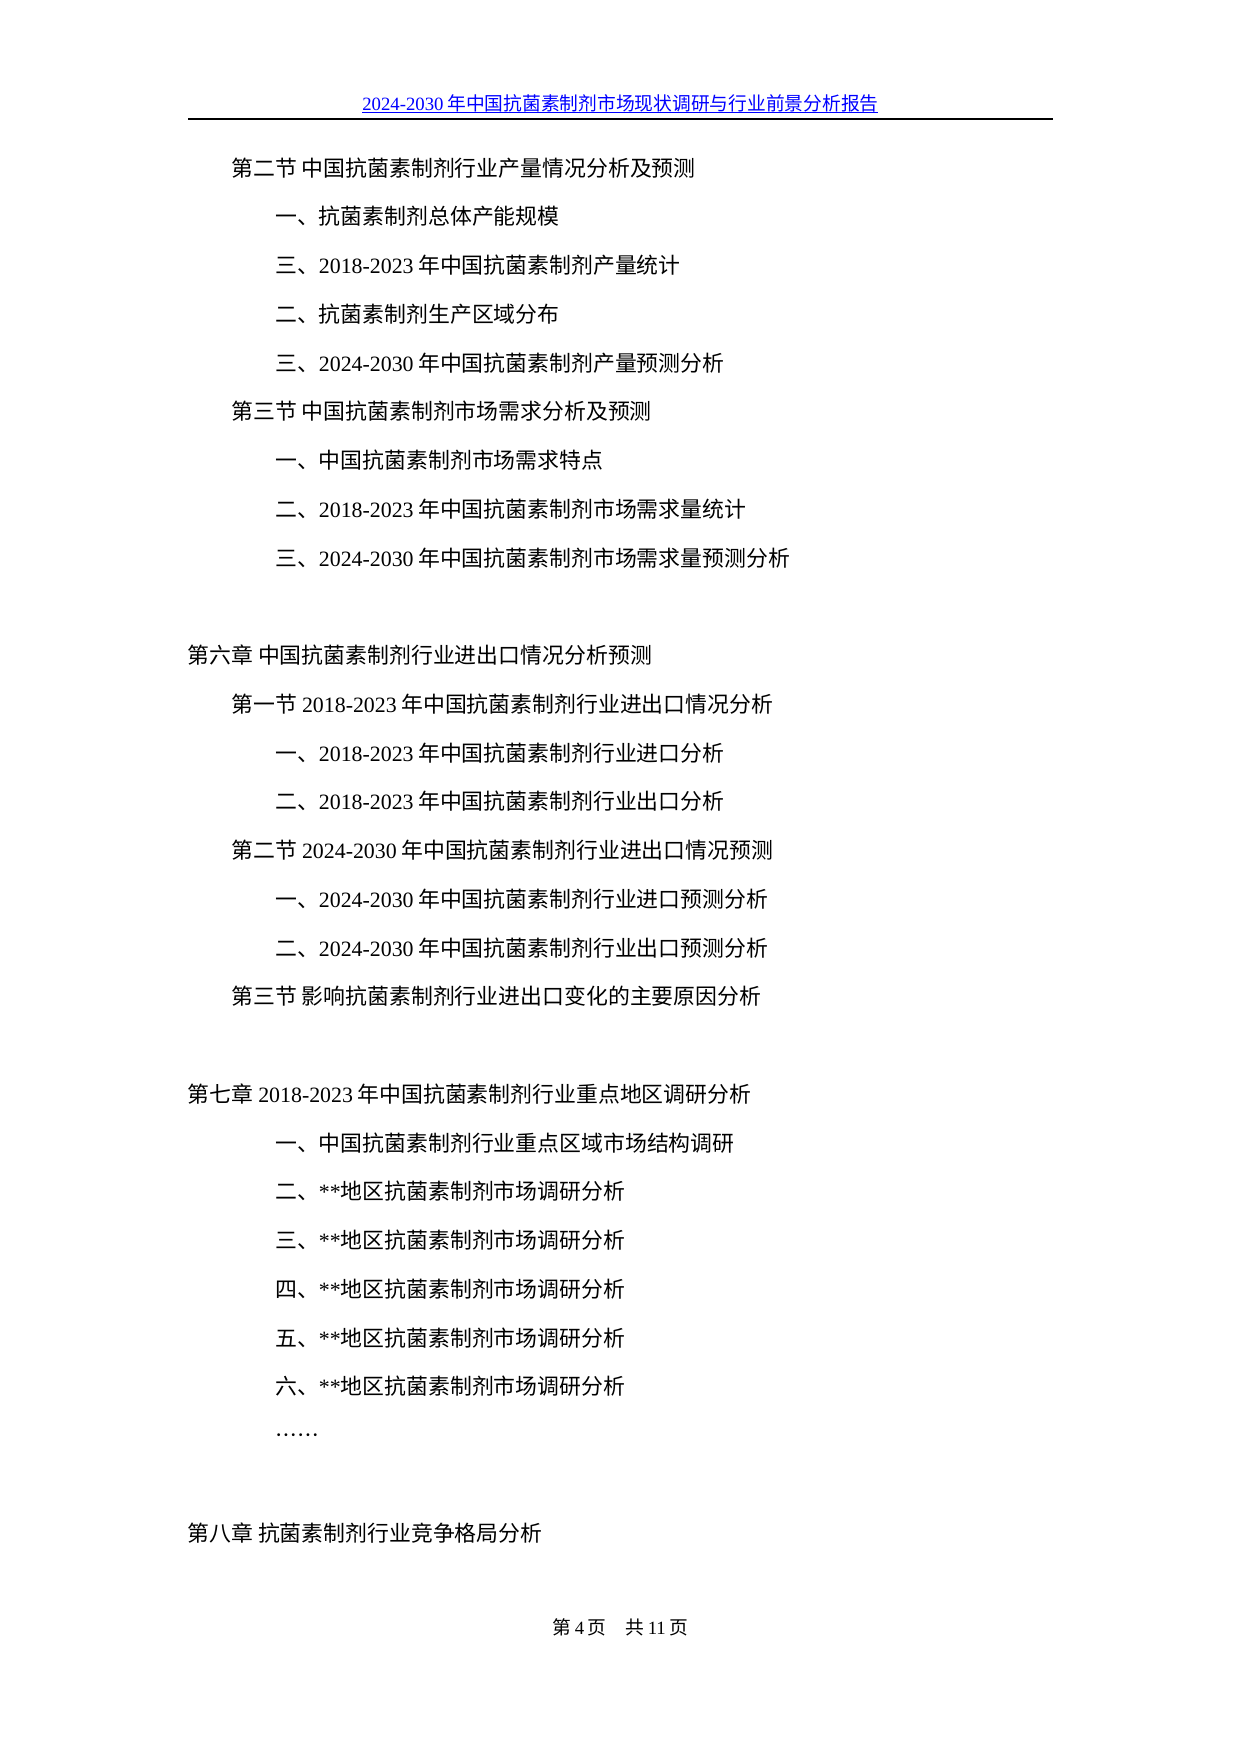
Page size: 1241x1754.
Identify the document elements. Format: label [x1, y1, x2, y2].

text [187, 150, 1053, 1548]
